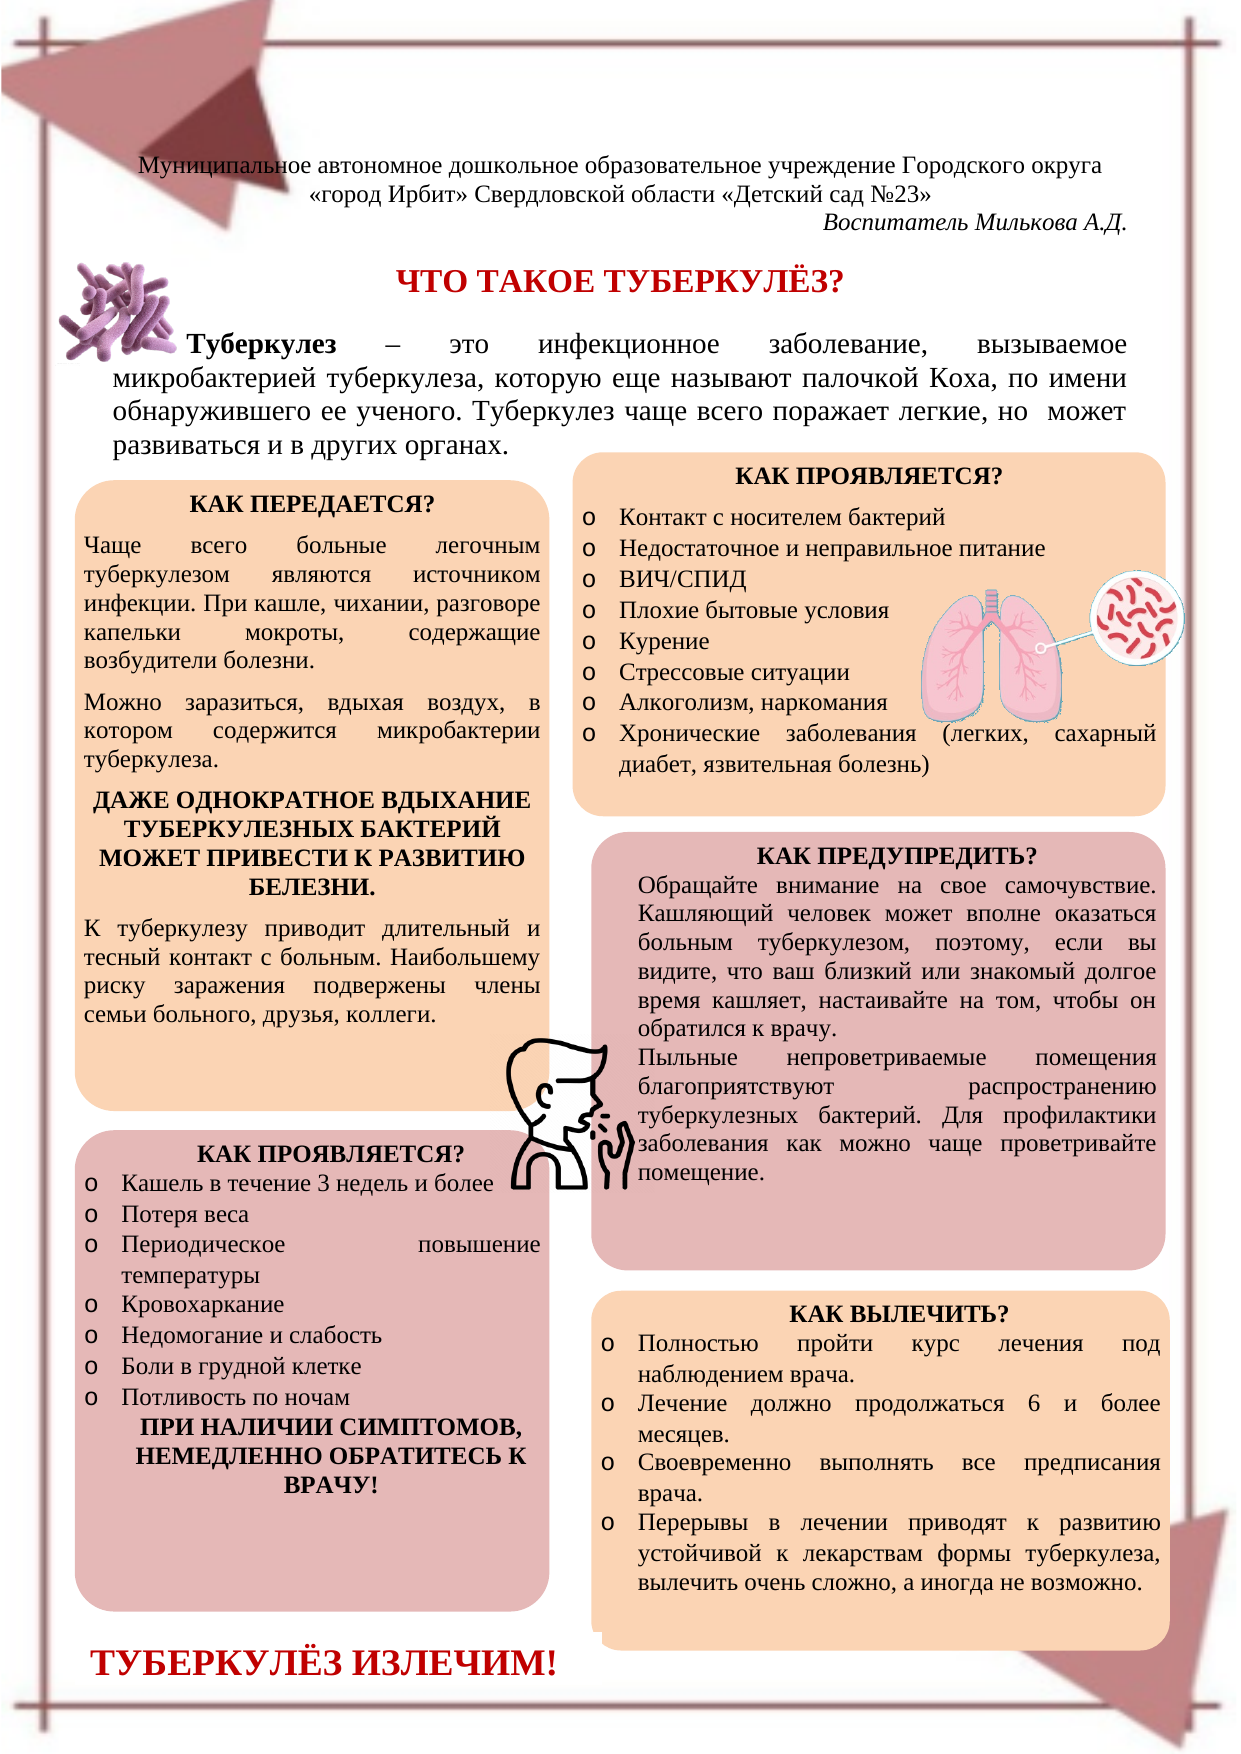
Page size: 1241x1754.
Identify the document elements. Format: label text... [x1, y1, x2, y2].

picture [1, 0, 1237, 1754]
text Воспитатель Милькова А.Д. [112, 207, 1128, 236]
list Туберкулез – это инфекционное заболевание, вызываемое микробактерией туберкулеза, которую еще называют палочкой Коха, по имени обнаружившего ее ученого. Туберкулез чаще всего поражает легкие, но может развиваться и в других органах. [112, 326, 1128, 460]
text Муниципальное автономное дошкольное образовательное учреждение Городского округа «город Ирбит» Свердловской области «Детский сад №23» [112, 150, 1128, 207]
text ЧТО ТАКОЕ ТУБЕРКУЛЁЗ? [182, 261, 1128, 300]
